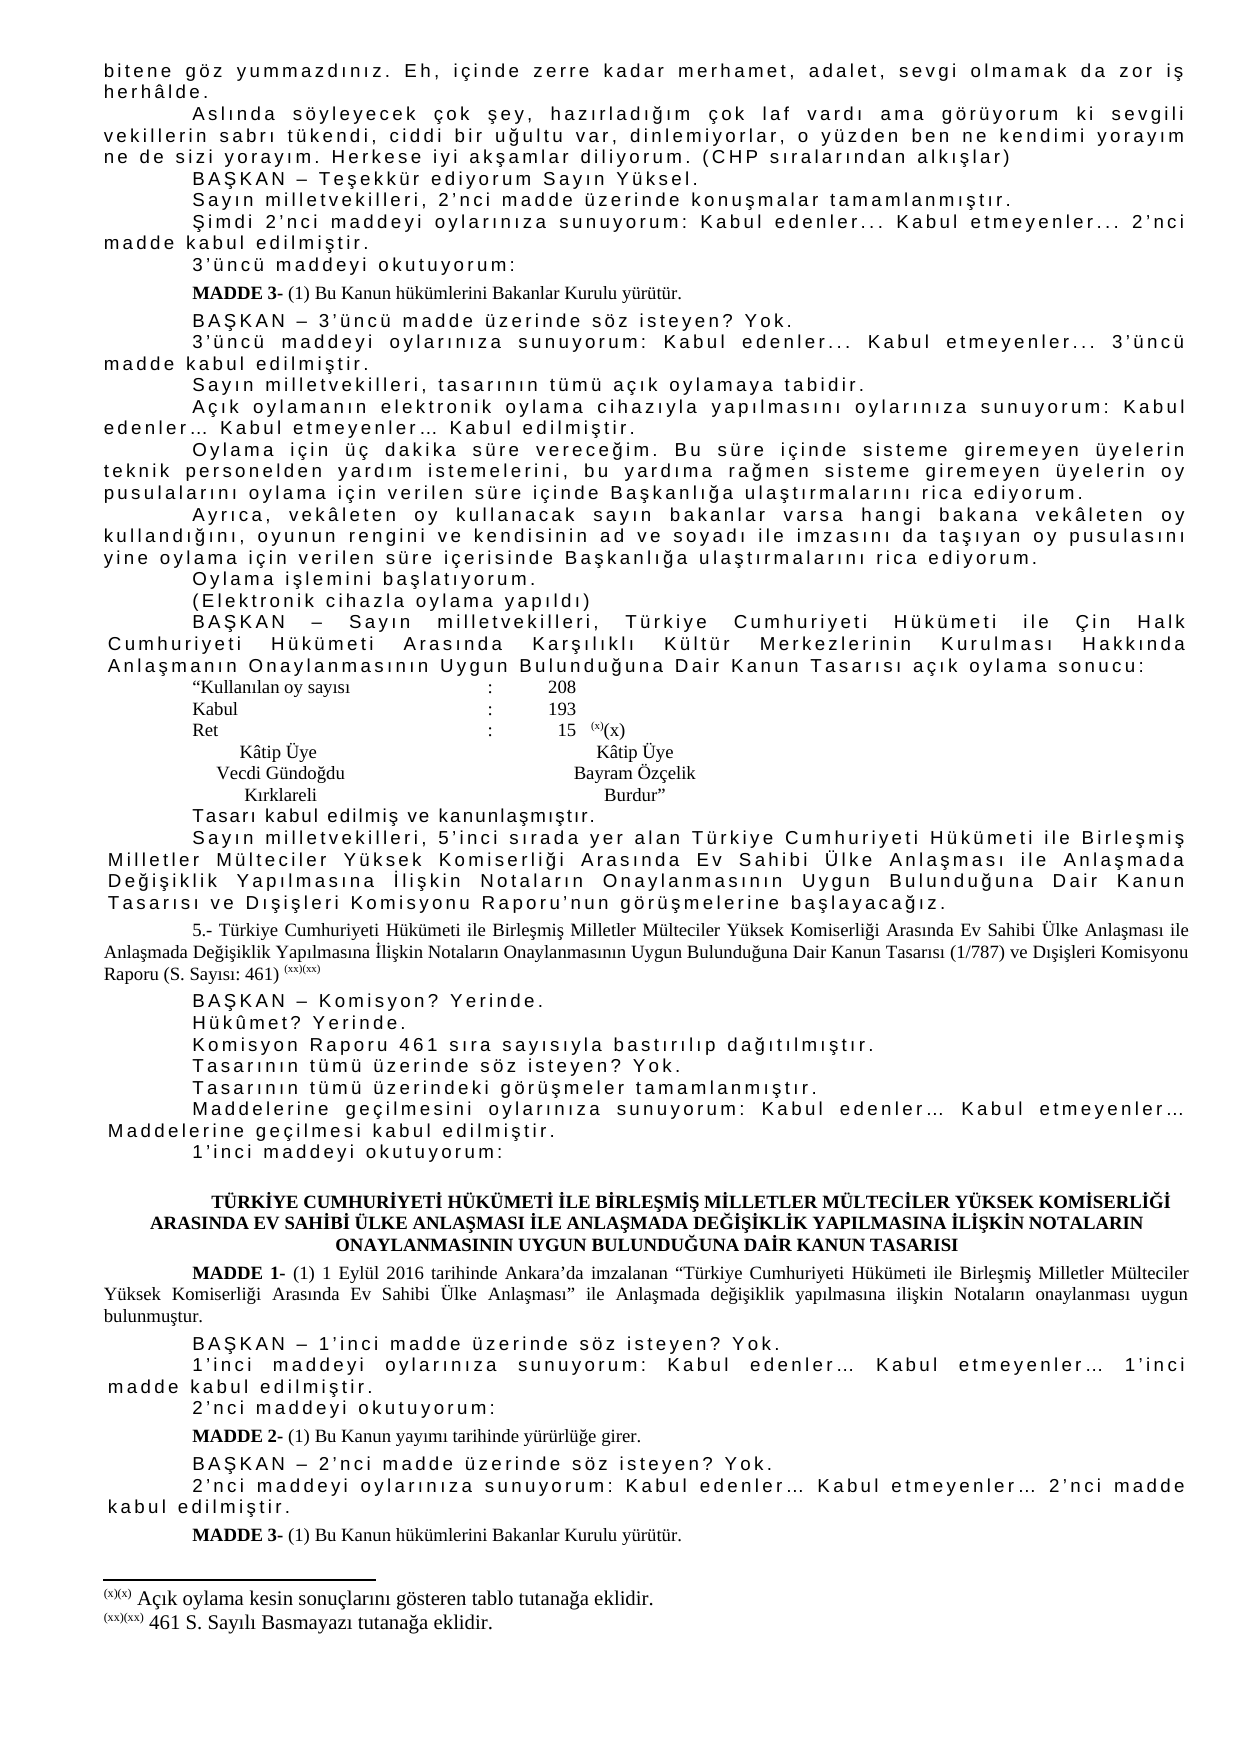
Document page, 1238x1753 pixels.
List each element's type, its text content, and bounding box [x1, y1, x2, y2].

text 3’üncü maddeyi okutuyorum: [103, 254, 1186, 275]
text 2’nci maddeyi okutuyorum: [108, 1397, 1186, 1419]
text BAŞKAN – Teşekkür ediyorum Sayın Yüksel. [103, 167, 1186, 189]
text “Kullanılan oy sayısı : 208 [108, 676, 1186, 697]
text Maddelerine geçilmesini oylarınıza sunuyorum: Kabul edenler… Kabul etmeyenler… Maddelerine geçilmesi kabul edilmiştir. [108, 1098, 1186, 1141]
text MADDE 1- (1) 1 Eylül 2016 tarihinde Ankara’da imzalanan “Türkiye Cumhuriyeti Hükümeti ile Birleşmiş Milletler Mülteciler Yüksek Komiserliği Arasında Ev Sahibi Ülke Anlaşması” ile Anlaşmada değişiklik yapılmasına ilişkin Notaların onaylanması uygun bulunmuştur. [103, 1262, 1190, 1326]
text 3’üncü maddeyi oylarınıza sunuyorum: Kabul edenler... Kabul etmeyenler... 3’üncü madde kabul edilmiştir. [103, 331, 1186, 374]
text MADDE 3- (1) Bu Kanun hükümlerini Bakanlar Kurulu yürütür. [103, 1524, 1190, 1545]
text BAŞKAN – Komisyon? Yerinde. [108, 990, 1186, 1012]
text MADDE 2- (1) Bu Kanun yayımı tarihinde yürürlüğe girer. [103, 1425, 1190, 1447]
text Açık oylamanın elektronik oylama cihazıyla yapılmasını oylarınıza sunuyorum: Kabul edenler… Kabul etmeyenler… Kabul edilmiştir. [103, 396, 1186, 439]
text Ayrıca, vekâleten oy kullanacak sayın bakanlar varsa hangi bakana vekâleten oy kullandığını, oyunun rengini ve kendisinin ad ve soyadı ile imzasını da taşıyan oy pusulasını yine oylama için verilen süre içerisinde Başkanlığa ulaştırmalarını rica ediyorum. [103, 503, 1186, 568]
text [103, 60, 1186, 103]
text 2’nci maddeyi oylarınıza sunuyorum: Kabul edenler… Kabul etmeyenler… 2’nci madde kabul edilmiştir. [108, 1474, 1186, 1517]
text Vecdi Gündoğdu Bayram Özçelik [108, 762, 1186, 784]
text Hükûmet? Yerinde. [108, 1012, 1186, 1033]
text Tasarının tümü üzerindeki görüşmeler tamamlanmıştır. [108, 1077, 1186, 1098]
text Oylama işlemini başlatıyorum. [103, 568, 1186, 590]
text TÜRKİYE CUMHURİYETİ HÜKÜMETİ İLE BİRLEŞMİŞ MİLLETLER MÜLTECİLER YÜKSEK KOMİSERLİĞİ ARASINDA EV SAHİBİ ÜLKE ANLAŞMASI İLE ANLAŞMADA DEĞİŞİKLİK YAPILMASINA İLİŞKİN NOTALARIN ONAYLANMASININ UYGUN BULUNDUĞUNA DAİR KANUN TASARISI [103, 1191, 1190, 1255]
text Sayın milletvekilleri, tasarının tümü açık oylamaya tabidir. [103, 374, 1186, 396]
text MADDE 3- (1) Bu Kanun hükümlerini Bakanlar Kurulu yürütür. [103, 282, 1190, 303]
text Tasarının tümü üzerinde söz isteyen? Yok. [108, 1055, 1186, 1077]
text 1’inci maddeyi oylarınıza sunuyorum: Kabul edenler… Kabul etmeyenler… 1’inci madde kabul edilmiştir. [108, 1354, 1186, 1397]
text (Elektronik cihazla oylama yapıldı) [103, 590, 1186, 611]
text Kabul : 193 [108, 697, 1186, 719]
text BAŞKAN – Sayın milletvekilleri, Türkiye Cumhuriyeti Hükümeti ile Çin Halk Cumhuriyeti Hükümeti Arasında Karşılıklı Kültür Merkezlerinin Kurulması Hakkında Anlaşmanın Onaylanmasının Uygun Bulunduğuna Dair Kanun Tasarısı açık oylama sonucu: [108, 611, 1186, 676]
text Ret : 15 (x) [108, 719, 1186, 741]
text BAŞKAN – 1’inci madde üzerinde söz isteyen? Yok. [108, 1332, 1186, 1354]
text BAŞKAN – 3’üncü madde üzerinde söz isteyen? Yok. [103, 309, 1186, 331]
text Sayın milletvekilleri, 5’inci sırada yer alan Türkiye Cumhuriyeti Hükümeti ile Birleşmiş Milletler Mülteciler Yüksek Komiserliği Arasında Ev Sahibi Ülke Anlaşması ile Anlaşmada Değişiklik Yapılmasına İlişkin Notaların Onaylanmasının Uygun Bulunduğuna Dair Kanun Tasarısı ve Dışişleri Komisyonu Raporu’nun görüşmelerine başlayacağız. [108, 827, 1186, 913]
text Oylama için üç dakika süre vereceğim. Bu süre içinde sisteme giremeyen üyelerin teknik personelden yardım istemelerini, bu yardıma rağmen sisteme giremeyen üyelerin oy pusulalarını oylama için verilen süre içinde Başkanlığa ulaştırmalarını rica ediyorum. [103, 439, 1186, 503]
text Kâtip Üye Kâtip Üye [108, 741, 1186, 762]
text Şimdi 2’nci maddeyi oylarınıza sunuyorum: Kabul edenler... Kabul etmeyenler... 2’nci madde kabul edilmiştir. [103, 211, 1186, 254]
text Tasarı kabul edilmiş ve kanunlaşmıştır. [103, 805, 1186, 827]
text BAŞKAN – 2’nci madde üzerinde söz isteyen? Yok. [108, 1453, 1186, 1474]
text Aslında söyleyecek çok şey, hazırladığım çok laf vardı ama görüyorum ki sevgili vekillerin sabrı tükendi, ciddi bir uğultu var, dinlemiyorlar, o yüzden ben ne kendimi yorayım ne de sizi yorayım. Herkese iyi akşamlar diliyorum. (CHP sıralarından alkışlar) [103, 103, 1186, 167]
text Sayın milletvekilleri, 2’nci madde üzerinde konuşmalar tamamlanmıştır. [103, 189, 1186, 211]
text Kırklareli Burdur” [108, 784, 1186, 805]
text Komisyon Raporu 461 sıra sayısıyla bastırılıp dağıtılmıştır. [108, 1033, 1186, 1055]
text 5.- Türkiye Cumhuriyeti Hükümeti ile Birleşmiş Milletler Mülteciler Yüksek Komiserliği Arasında Ev Sahibi Ülke Anlaşması ile Anlaşmada Değişiklik Yapılmasına İlişkin Notaların Onaylanmasının Uygun Bulunduğuna Dair Kanun Tasarısı (1/787) ve Dışişleri Komisyonu Raporu (S. Sayısı: 461) (xx) [103, 919, 1190, 984]
text 1’inci maddeyi okutuyorum: [108, 1141, 1186, 1163]
